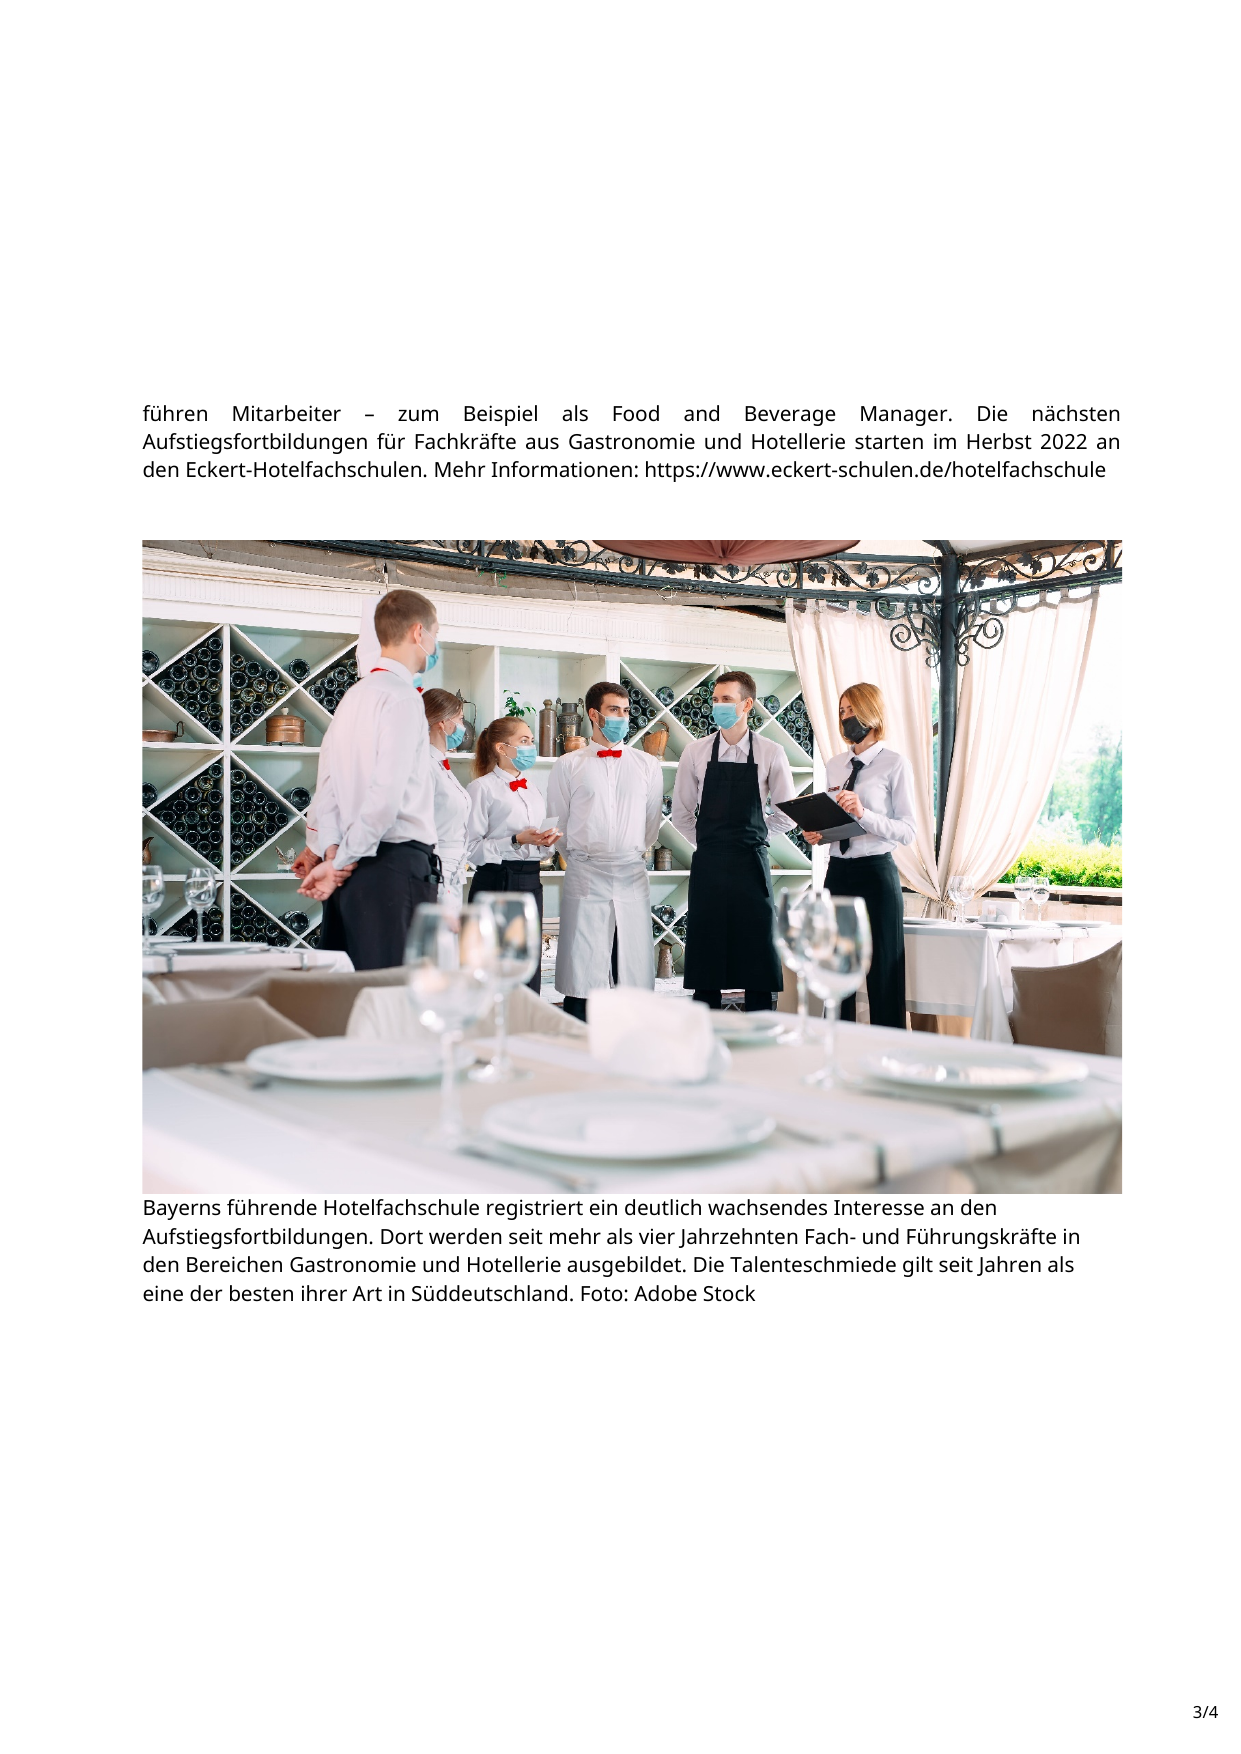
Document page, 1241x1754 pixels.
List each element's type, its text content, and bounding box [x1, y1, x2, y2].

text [142, 399, 1122, 484]
text Bayerns führende Hotelfachschule registriert ein deutlich wachsendes Interesse an den Aufstiegsfortbildungen. Dort werden seit mehr als vier Jahrzehnten Fach‐ und Führungskräfte in den Bereichen Gastronomie und Hotellerie ausgebildet. Die Talenteschmiede gilt seit Jahren als eine der besten ihrer Art in Süddeutschland. Foto: Adobe Stock [142, 1194, 1122, 1307]
picture [142, 540, 1123, 1194]
